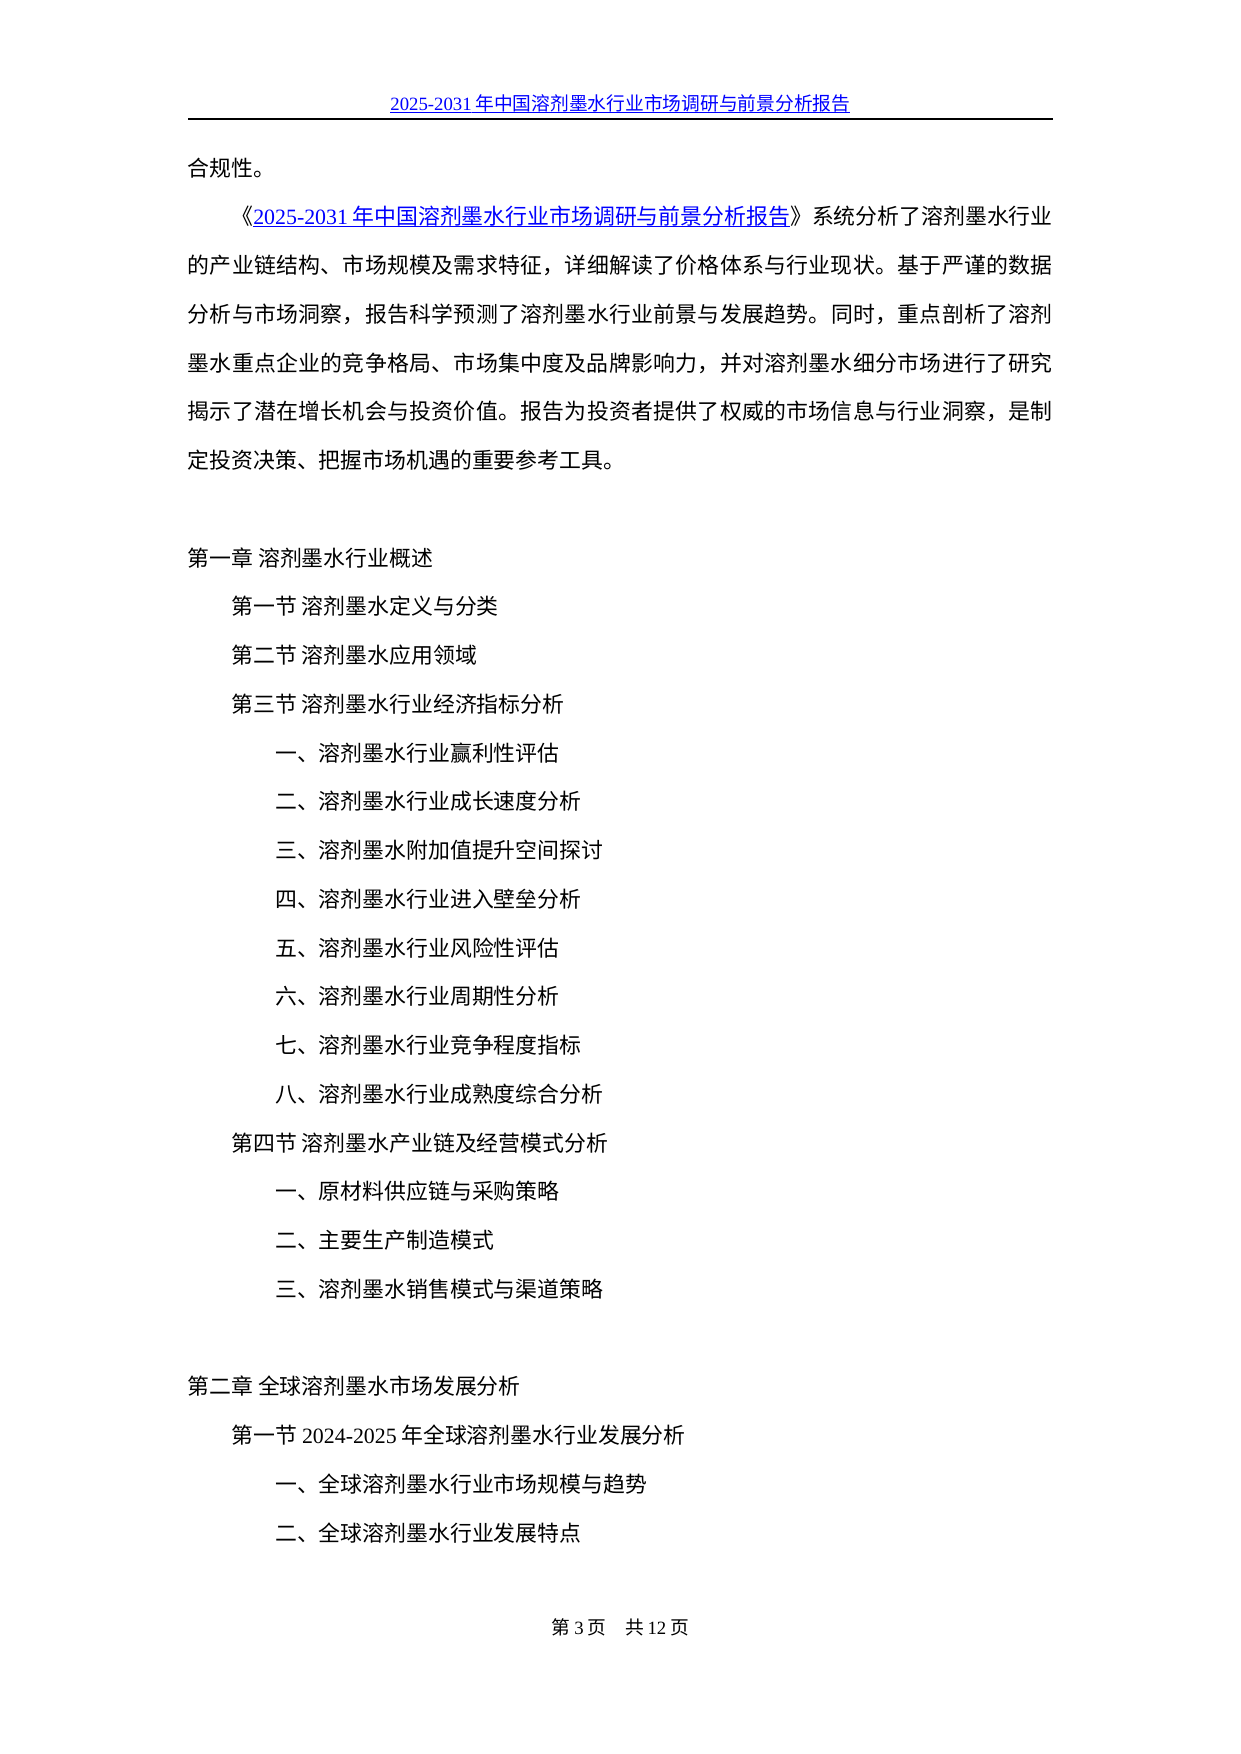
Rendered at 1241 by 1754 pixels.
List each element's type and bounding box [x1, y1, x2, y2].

text [187, 150, 1053, 1548]
